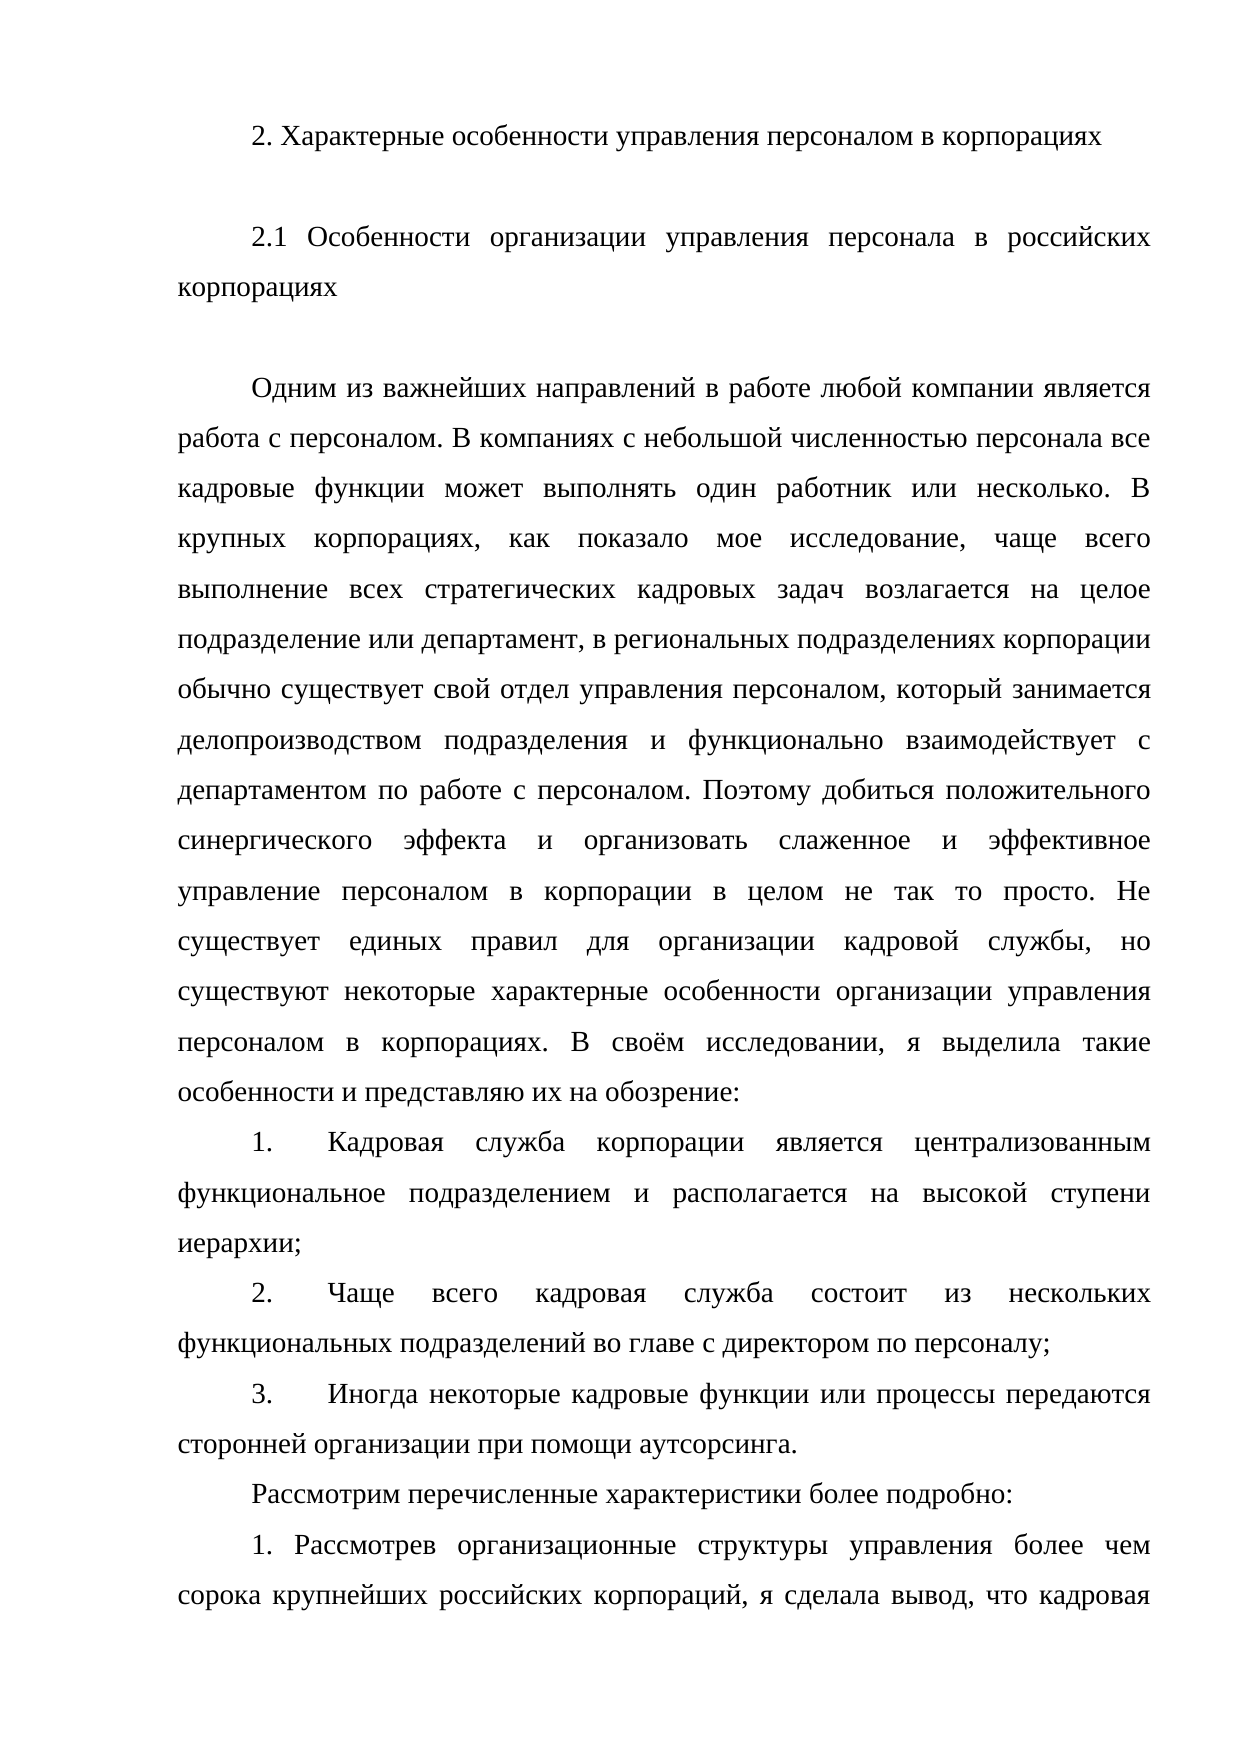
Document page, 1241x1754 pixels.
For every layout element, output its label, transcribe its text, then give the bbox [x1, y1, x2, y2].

text 2.1 Особенности организации управления персонала в российских корпорациях [177, 219, 1152, 303]
text Рассмотрим перечисленные характеристики более подробно: [177, 1477, 1152, 1510]
text 2. Характерные особенности управления персоналом в корпорациях [177, 118, 1152, 152]
text Одним из важнейших направлений в работе любой компании является работа с персоналом. В компаниях с небольшой численностью персонала все кадровые функции может выполнять один работник или несколько. В крупных корпорациях, как показало мое исследование, чаще всего выполнение всех стратегических кадровых задач возлагается на целое подразделение или департамент, в региональных подразделениях корпорации обычно существует свой отдел управления персоналом, который занимается делопроизводством подразделения и функционально взаимодействует с департаментом по работе с персоналом. Поэтому добиться положительного синергического эффекта и организовать слаженное и эффективное управление персоналом в корпорации в целом не так то просто. Не существует единых правил для организации кадровой службы, но существуют некоторые характерные особенности организации управления персоналом в корпорациях. В своём исследовании, я выделила такие особенности и представляю их на обозрение: [177, 370, 1152, 1108]
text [177, 1527, 1152, 1611]
list Чаще всего кадровая служба состоит из нескольких функциональных подразделений во главе с директором по персоналу; [177, 1275, 1152, 1359]
list Иногда некоторые кадровые функции или процессы передаются сторонней организации при помощи аутсорсинга. [177, 1376, 1152, 1460]
list Кадровая служба корпорации является централизованным функциональное подразделением и располагается на высокой ступени иерархии; [177, 1124, 1152, 1258]
